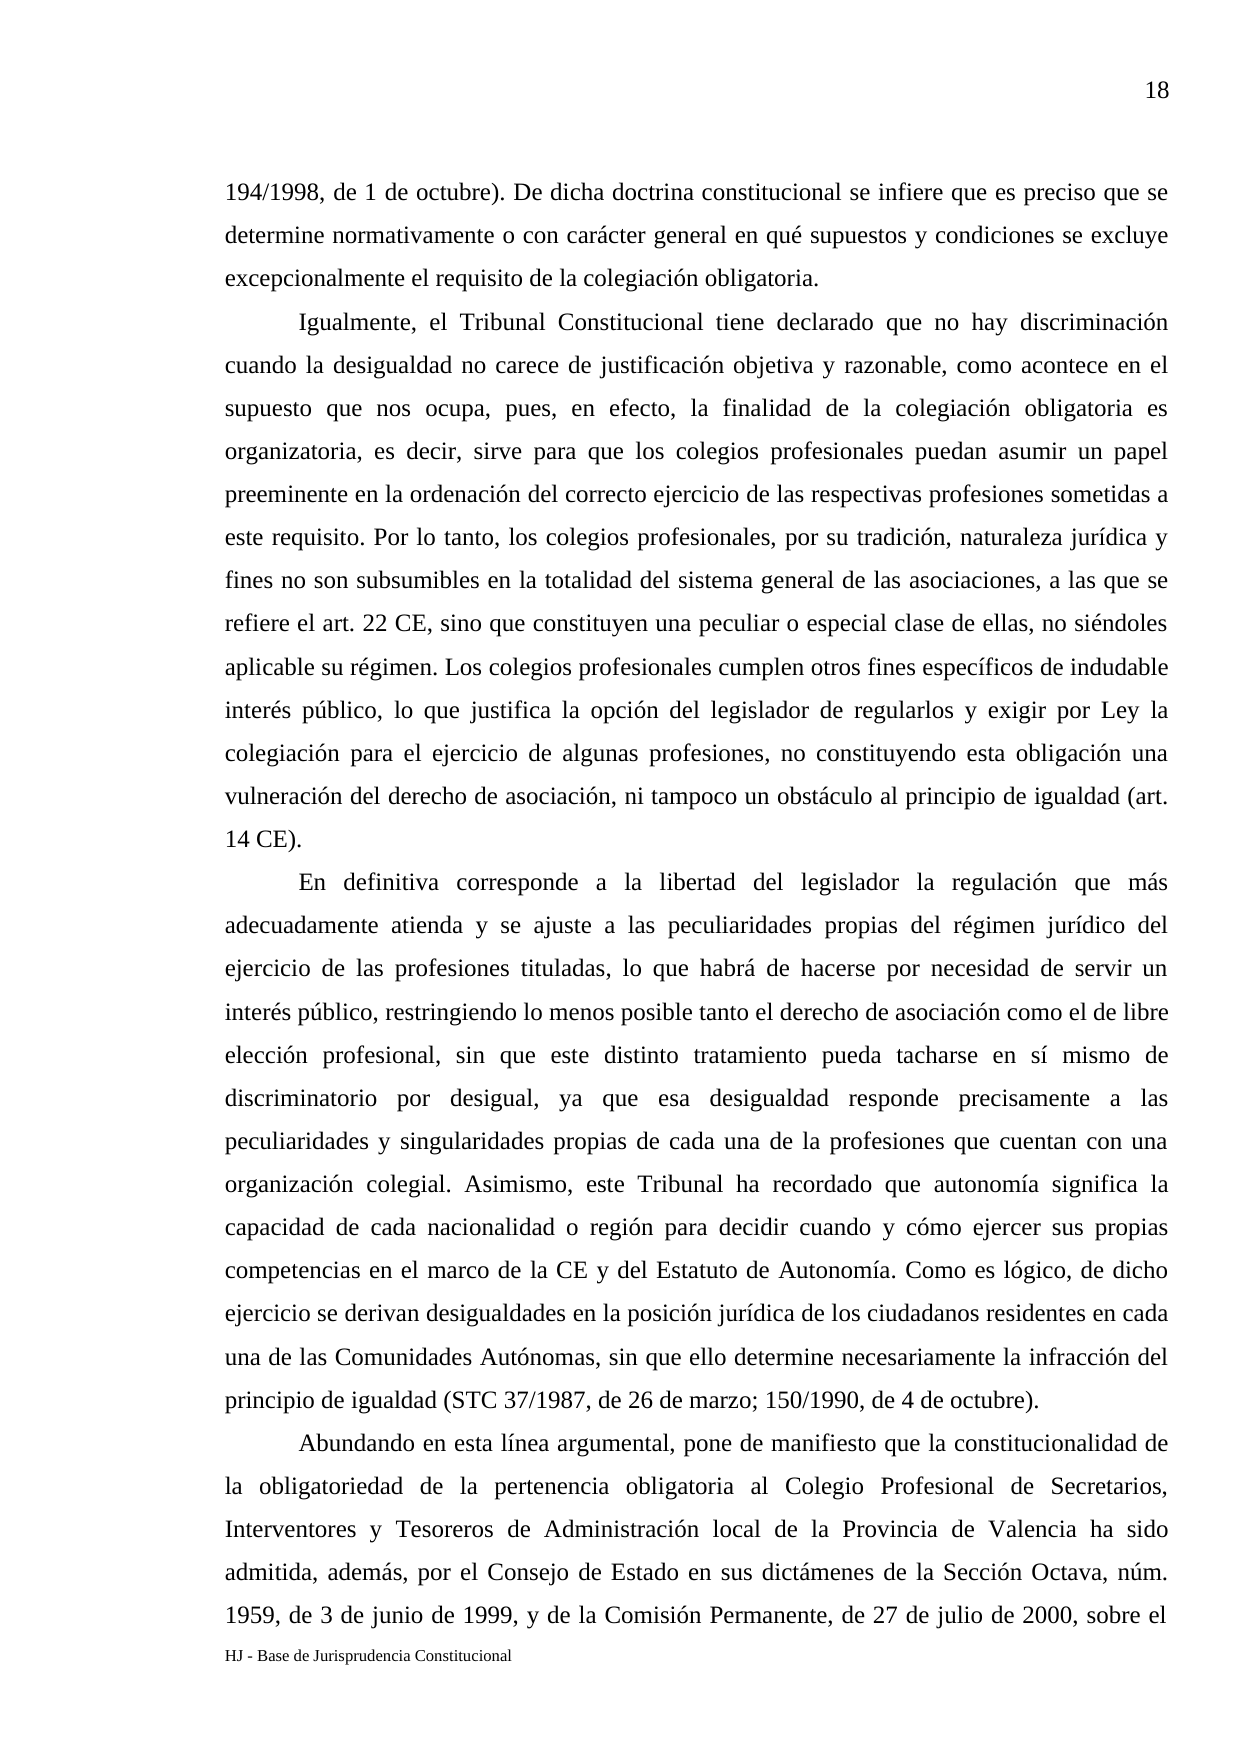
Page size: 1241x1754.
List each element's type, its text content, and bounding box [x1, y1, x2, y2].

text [224, 177, 1169, 292]
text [224, 1428, 1169, 1629]
text En definitiva corresponde a la libertad del legislador la regulación que más adecuadamente atienda y se ajuste a las peculiaridades propias del régimen jurídico del ejercicio de las profesiones tituladas, lo que habrá de hacerse por necesidad de servir un interés público, restringiendo lo menos posible tanto el derecho de asociación como el de libre elección profesional, sin que este distinto tratamiento pueda tacharse en sí mismo de discriminatorio por desigual, ya que esa desigualdad responde precisamente a las peculiaridades y singularidades propias de cada una de la profesiones que cuentan con una organización colegial. Asimismo, este Tribunal ha recordado que autonomía significa la capacidad de cada nacionalidad o región para decidir cuando y cómo ejercer sus propias competencias en el marco de la CE y del Estatuto de Autonomía. Como es lógico, de dicho ejercicio se derivan desigualdades en la posición jurídica de los ciudadanos residentes en cada una de las Comunidades Autónomas, sin que ello determine necesariamente la infracción del principio de igualdad (STC 37/1987, de 26 de marzo; 150/1990, de 4 de octubre). [224, 867, 1169, 1413]
text Igualmente, el Tribunal Constitucional tiene declarado que no hay discriminación cuando la desigualdad no carece de justificación objetiva y razonable, como acontece en el supuesto que nos ocupa, pues, en efecto, la finalidad de la colegiación obligatoria es organizatoria, es decir, sirve para que los colegios profesionales puedan asumir un papel preeminente en la ordenación del correcto ejercicio de las respectivas profesiones sometidas a este requisito. Por lo tanto, los colegios profesionales, por su tradición, naturaleza jurídica y fines no son subsumibles en la totalidad del sistema general de las asociaciones, a las que se refiere el art. 22 CE, sino que constituyen una peculiar o especial clase de ellas, no siéndoles aplicable su régimen. Los colegios profesionales cumplen otros fines específicos de indudable interés público, lo que justifica la opción del legislador de regularlos y exigir por Ley la colegiación para el ejercicio de algunas profesiones, no constituyendo esta obligación una vulneración del derecho de asociación, ni tampoco un obstáculo al principio de igualdad (art. 14 CE). [224, 307, 1169, 853]
